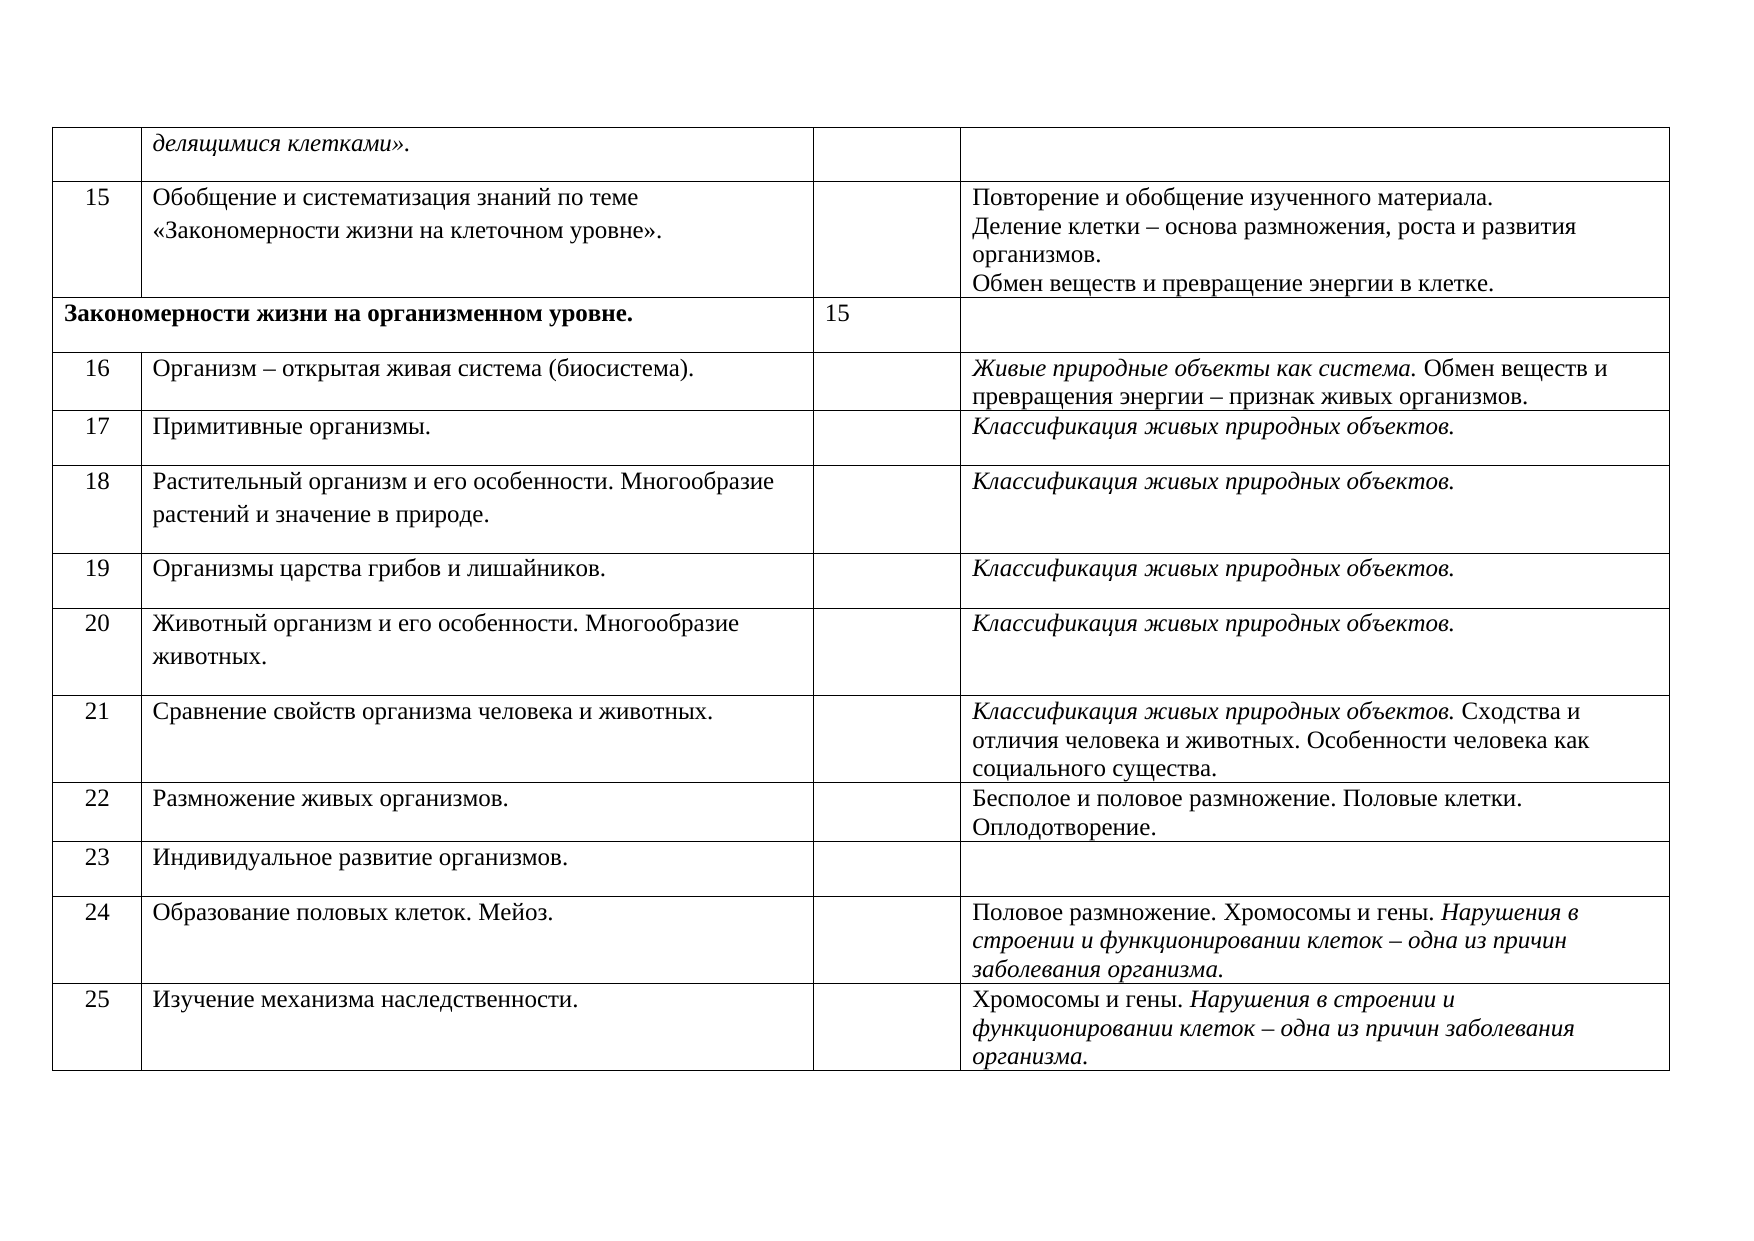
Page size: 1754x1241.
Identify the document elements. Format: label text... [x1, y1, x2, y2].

table_cell [961, 298, 1669, 352]
table_cell 14 [53, 128, 141, 181]
table_cell Животный организм и его особенности. Многообразие животных. [142, 609, 813, 695]
table_cell [814, 696, 960, 782]
table_cell 21 [53, 696, 141, 782]
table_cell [961, 128, 1669, 181]
table_cell 15 [53, 182, 141, 297]
table_cell 15 [814, 298, 960, 352]
table_cell 25 [53, 984, 141, 1070]
table_cell Повторение и обобщение изученного материала. Деление клетки – основа размножения, роста и развития организмов. Обмен веществ и превращение энергии в клетке. [961, 182, 1669, 297]
table_cell 22 [53, 783, 141, 841]
table_cell 17 [53, 411, 141, 465]
table_cell 19 [53, 554, 141, 607]
table_cell [814, 466, 960, 552]
table_cell Закономерности жизни на организменном уровне. [53, 298, 813, 352]
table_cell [142, 128, 813, 181]
table_cell Растительный организм и его особенности. Многообразие растений и значение в природе. [142, 466, 813, 552]
table_cell Размножение живых организмов. [142, 783, 813, 841]
table_cell Классификация живых природных объектов. [961, 609, 1669, 695]
table_cell [814, 984, 960, 1070]
table_cell [814, 897, 960, 983]
table_cell Бесполое и половое размножение. Половые клетки. Оплодотворение. [961, 783, 1669, 841]
table_cell Классификация живых природных объектов. [961, 411, 1669, 465]
table_cell Организмы царства грибов и лишайников. [142, 554, 813, 607]
table_cell 20 [53, 609, 141, 695]
table_cell [814, 182, 960, 297]
table_cell 24 [53, 897, 141, 983]
table_cell Классификация живых природных объектов. [961, 466, 1669, 552]
table_cell [814, 842, 960, 896]
table_cell [814, 554, 960, 607]
table_cell 23 [53, 842, 141, 896]
table_cell Организм – открытая живая система (биосистема). [142, 353, 813, 410]
table_cell 18 [53, 466, 141, 552]
table_cell [814, 783, 960, 841]
table_cell [961, 842, 1669, 896]
table_cell Классификация живых природных объектов. Сходства и отличия человека и животных. Особенности человека как социального существа. [961, 696, 1669, 782]
table_cell 16 [53, 353, 141, 410]
table_cell [814, 411, 960, 465]
table_cell [814, 609, 960, 695]
table_cell Классификация живых природных объектов. [961, 554, 1669, 607]
table_cell Хромосомы и гены. Нарушения в строении и функционировании клеток – одна из причин заболевания организма. [961, 984, 1669, 1070]
table_cell [814, 353, 960, 410]
table_cell Живые природные объекты как система. Обмен веществ и превращения энергии – признак живых организмов. [961, 353, 1669, 410]
table_cell Индивидуальное развитие организмов. [142, 842, 813, 896]
table_cell [814, 128, 960, 181]
table_cell Изучение механизма наследственности. [142, 984, 813, 1070]
table_cell Образование половых клеток. Мейоз. [142, 897, 813, 983]
table_cell Половое размножение. Хромосомы и гены. Нарушения в строении и функционировании клеток – одна из причин заболевания организма. [961, 897, 1669, 983]
table_cell Обобщение и систематизация знаний по теме «Закономерности жизни на клеточном уровне». [142, 182, 813, 297]
table_cell Примитивные организмы. [142, 411, 813, 465]
table_cell Сравнение свойств организма человека и животных. [142, 696, 813, 782]
